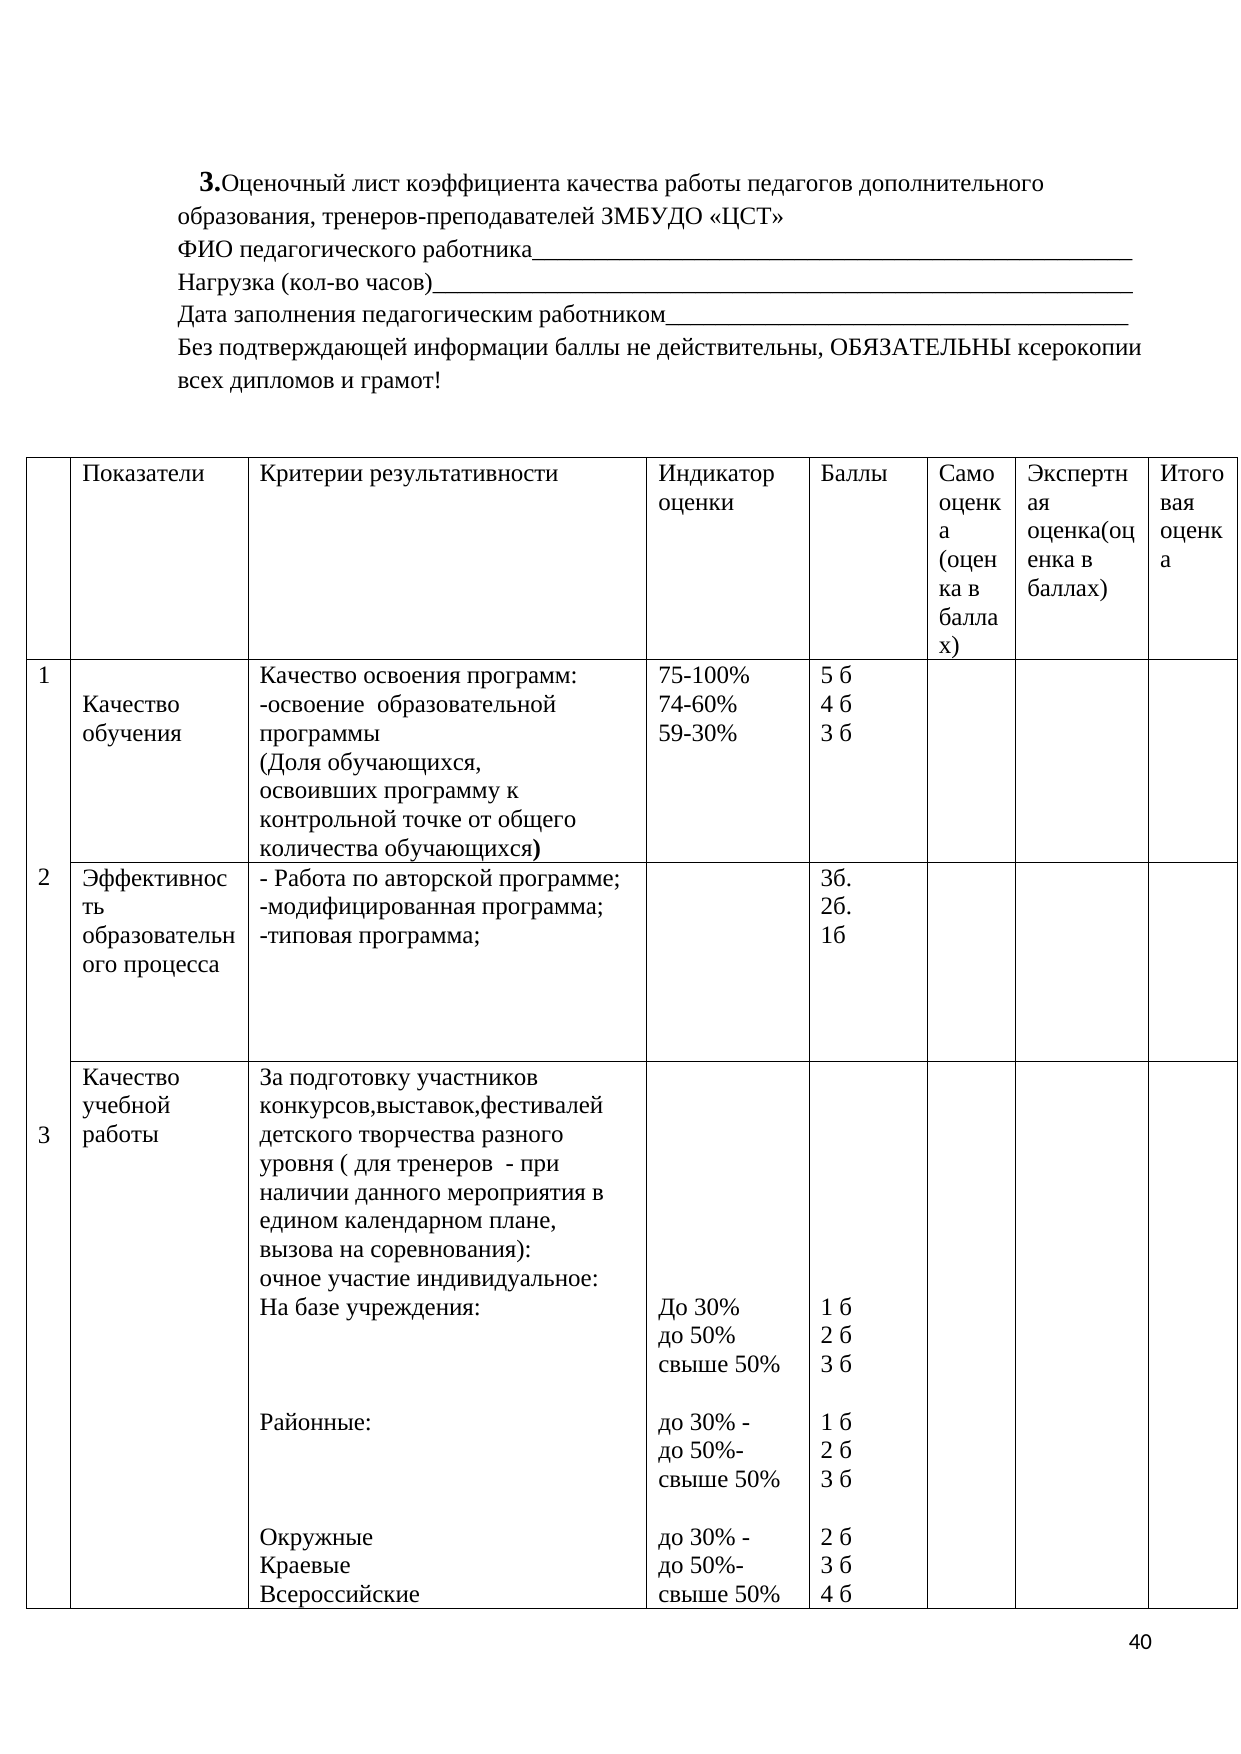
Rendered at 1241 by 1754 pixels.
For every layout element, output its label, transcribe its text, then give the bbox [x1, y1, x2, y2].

table_cell [1016, 1062, 1148, 1608]
text ФИО педагогического работника________________________________________________ [177, 231, 1152, 264]
table_header Экспертная оценка(оценка в баллах) [1016, 458, 1148, 659]
table_cell Качество освоения программ: -освоение образовательной программы (Доля обучающихся, освоивших программу к контрольной точке от общего количества обучающихся) [249, 660, 646, 862]
table_header Самооценка (оценка в баллах) [928, 458, 1015, 659]
table_cell [1016, 660, 1148, 862]
table_cell [928, 660, 1015, 862]
table_cell [647, 863, 809, 1061]
text Без подтверждающей информации баллы не действительны, ОБЯЗАТЕЛЬНЫ ксерокопии всех дипломов и грамот! [177, 329, 1152, 395]
table_header Индикатор оценки [647, 458, 809, 659]
text 3.Оценочный лист коэффициента качества работы педагогов дополнительного образования, тренеров-преподавателей ЗМБУДО «ЦСТ» [177, 165, 1152, 231]
table_cell [1016, 863, 1148, 1061]
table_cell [249, 1062, 646, 1608]
table_header Показатели [71, 458, 248, 659]
table_cell 5 б 4 б 3 б [810, 660, 927, 862]
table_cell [647, 1062, 809, 1608]
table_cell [810, 1062, 927, 1608]
table_cell Качество обучения [71, 660, 248, 862]
table_cell [1149, 863, 1237, 1061]
table_cell [1149, 1062, 1237, 1608]
table_cell 1 2 3 [27, 660, 70, 1608]
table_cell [71, 1062, 248, 1608]
table_header Итоговая оценка [1149, 458, 1237, 659]
table_cell - Работа по авторской программе; -модифицированная программа; -типовая программа; [249, 863, 646, 1061]
table_cell [928, 863, 1015, 1061]
table_header Критерии результативности [249, 458, 646, 659]
table_cell Эффективность образовательного процесса [71, 863, 248, 1061]
text Дата заполнения педагогическим работником_____________________________________ [177, 297, 1152, 329]
table_header [27, 458, 70, 659]
text Нагрузка (кол-во часов)________________________________________________________ [177, 264, 1152, 297]
table_cell [928, 1062, 1015, 1608]
table_cell 3б. 2б. 1б [810, 863, 927, 1061]
table_header Баллы [810, 458, 927, 659]
table_cell [1149, 660, 1237, 862]
table_cell 75-100% 74-60% 59-30% [647, 660, 809, 862]
